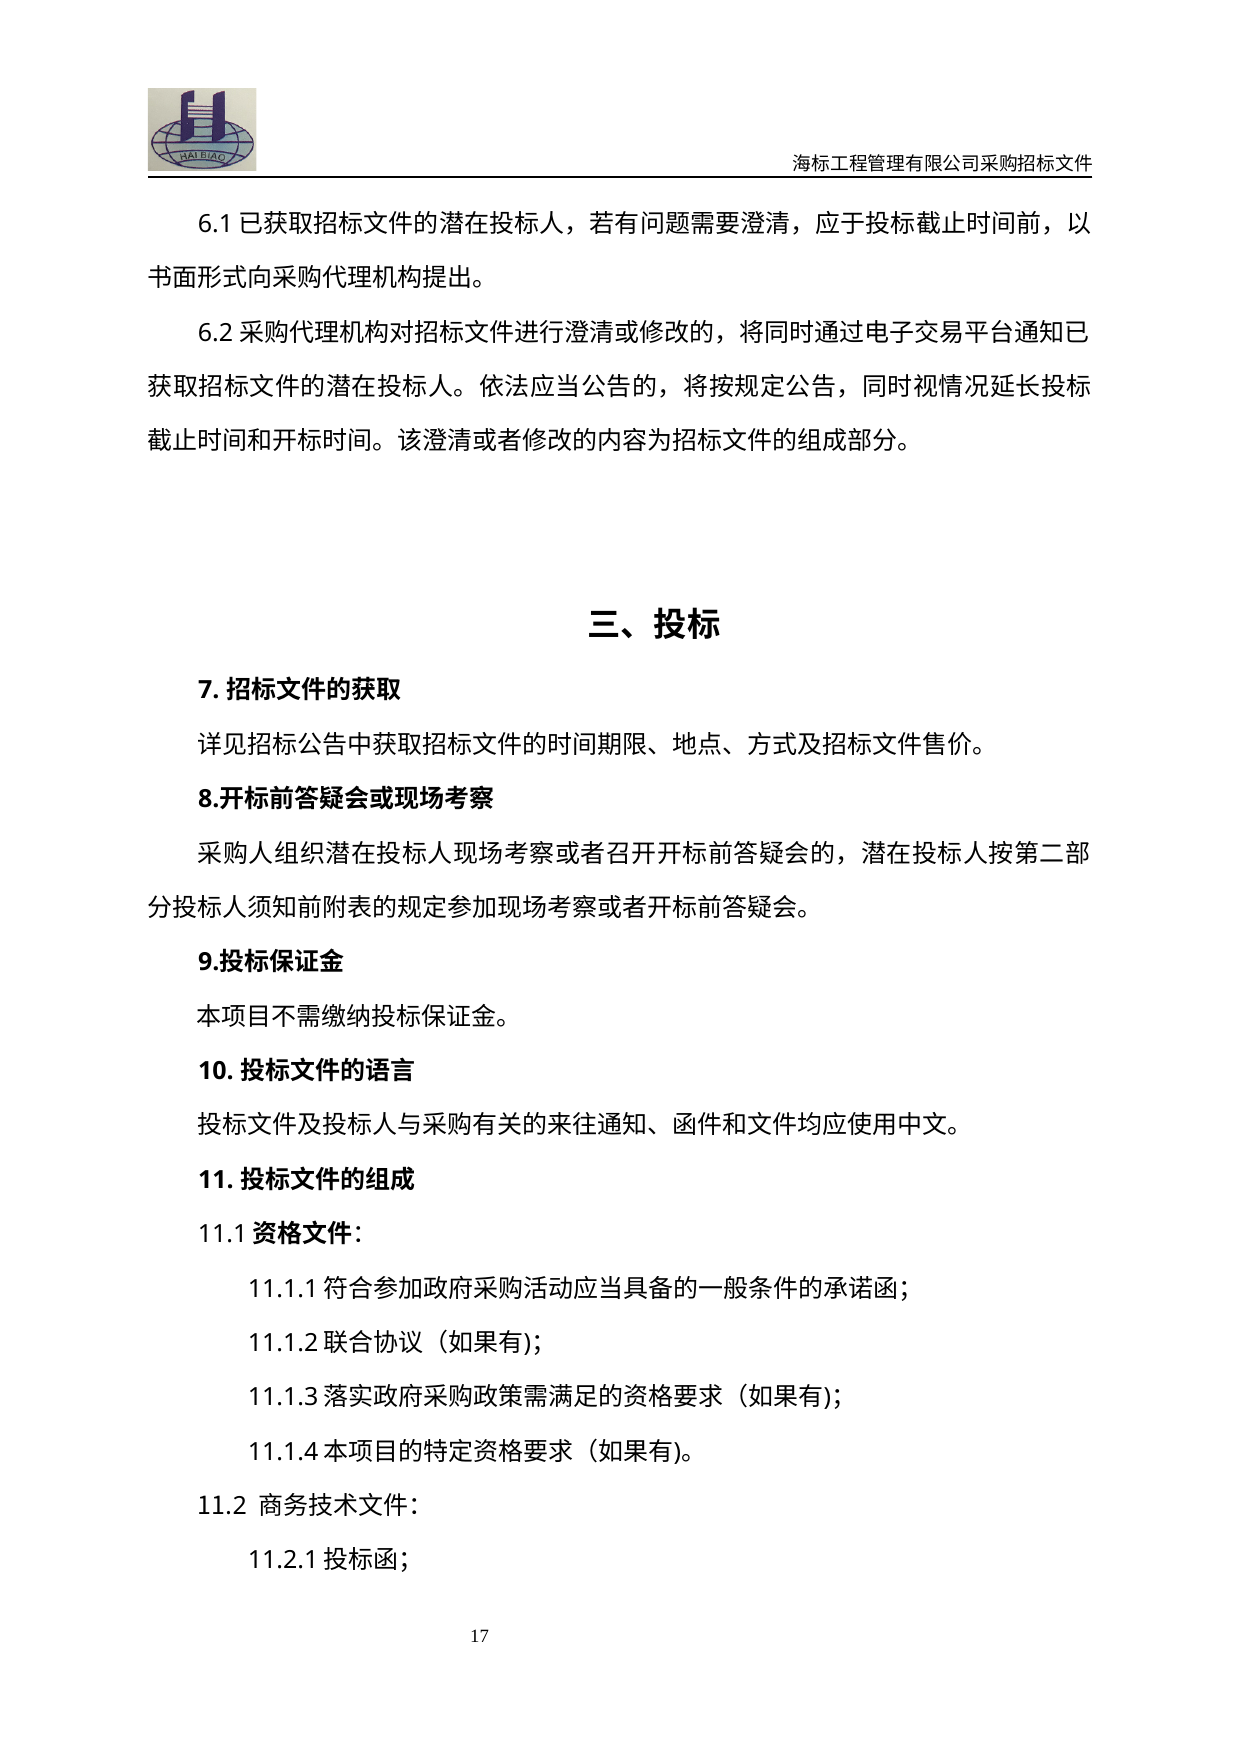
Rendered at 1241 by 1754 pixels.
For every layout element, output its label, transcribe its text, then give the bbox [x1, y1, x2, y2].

text 投标文件及投标人与采购有关的来往通知、函件和文件均应使用中文。 [148, 1105, 1092, 1141]
text 11.1.4本项目的特定资格要求（如果有)。 [148, 1431, 1092, 1467]
text 11.1.2联合协议（如果有)； [148, 1322, 1092, 1359]
text 9.投标保证金 [148, 942, 1092, 978]
text 详见招标公告中获取招标文件的时间期限、地点、方式及招标文件售价。 [148, 724, 1092, 761]
text 11.2 商务技术文件： [148, 1486, 1092, 1522]
text 采购人组织潜在投标人现场考察或者召开开标前答疑会的，潜在投标人按第二部分投标人须知前附表的规定参加现场考察或者开标前答疑会。 [148, 833, 1092, 924]
text 三、投标 [148, 598, 1092, 646]
text 本项目不需缴纳投标保证金。 [148, 996, 1092, 1032]
text 11.2.1投标函； [148, 1540, 1092, 1576]
text 11.1资格文件： [148, 1214, 1092, 1250]
text 7. 招标文件的获取 [148, 670, 1092, 706]
text 10. 投标文件的语言 [148, 1051, 1092, 1087]
text 11. 投标文件的组成 [148, 1159, 1092, 1196]
text 8.开标前答疑会或现场考察 [148, 779, 1092, 815]
picture [147, 88, 257, 171]
text 11.1.3落实政府采购政策需满足的资格要求（如果有)； [148, 1377, 1092, 1413]
text 6.2 采购代理机构对招标文件进行澄清或修改的，将同时通过电子交易平台通知已获取招标文件的潜在投标人。依法应当公告的，将按规定公告，同时视情况延长投标截止时间和开标时间。该澄清或者修改的内容为招标文件的组成部分。 [148, 312, 1092, 457]
text 6.1已获取招标文件的潜在投标人，若有问题需要澄清，应于投标截止时间前，以书面形式向采购代理机构提出。 [148, 203, 1092, 294]
text 11.1.1符合参加政府采购活动应当具备的一般条件的承诺函； [148, 1268, 1092, 1304]
